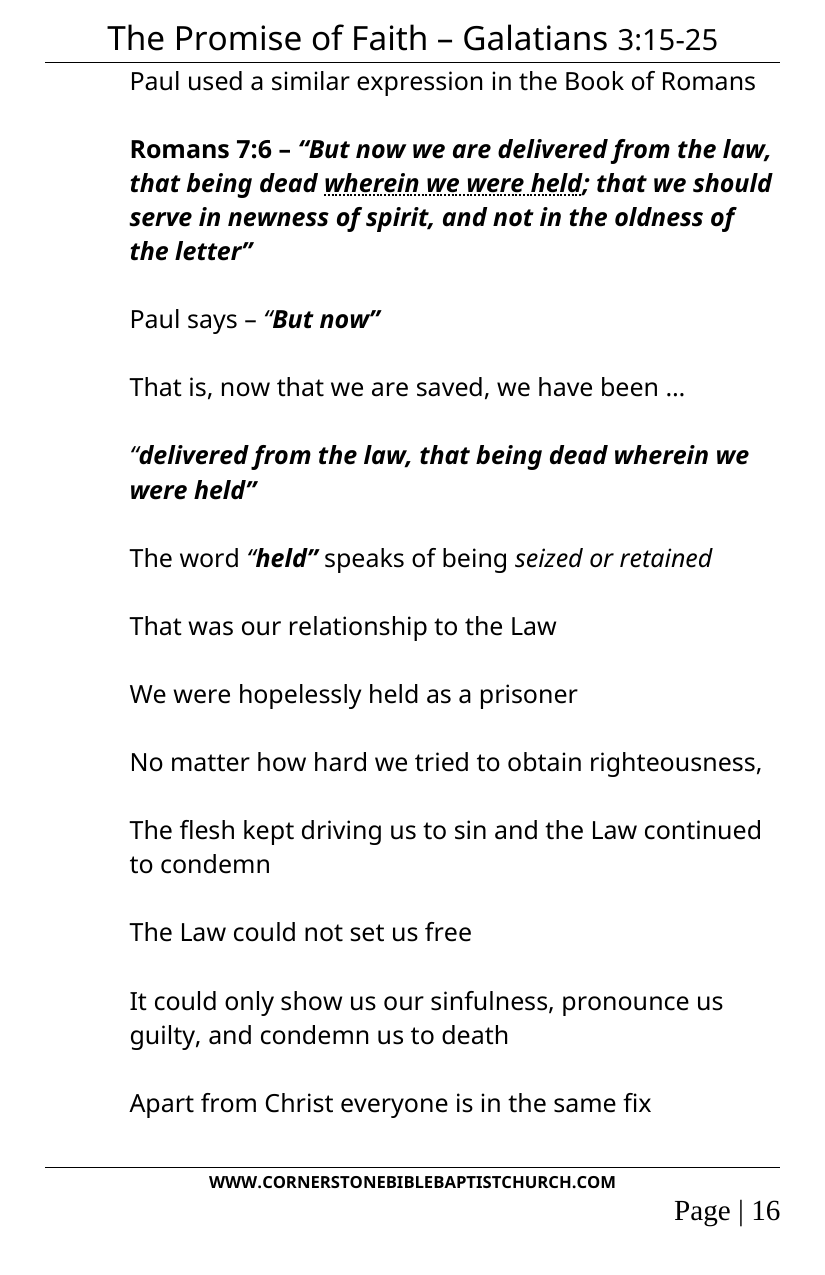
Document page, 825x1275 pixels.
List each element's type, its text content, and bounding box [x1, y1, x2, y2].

text No matter how hard we tried to obtain righteousness, [129, 745, 780, 779]
text Apart from Christ everyone is in the same fix [129, 1085, 780, 1119]
text The Law could not set us free [129, 915, 780, 949]
text Romans 7:6 – “But now we are delivered from the law, that being dead wherein we were held; that we should serve in newness of spirit, and not in the oldness of the letter” [129, 132, 780, 268]
text Paul says – “But now” [129, 302, 780, 336]
text The word “held” speaks of being seized or retained [129, 540, 780, 574]
text “delivered from the law, that being dead wherein we were held” [129, 438, 780, 506]
text Paul used a similar expression in the Book of Romans [129, 63, 780, 98]
text That was our relationship to the Law [129, 608, 780, 643]
text It could only show us our sinfulness, pronounce us guilty, and condemn us to death [129, 983, 780, 1051]
text That is, now that we are saved, we have been … [129, 370, 780, 404]
text We were hopelessly held as a prisoner [129, 677, 780, 711]
text The flesh kept driving us to sin and the Law continued to condemn [129, 813, 780, 881]
